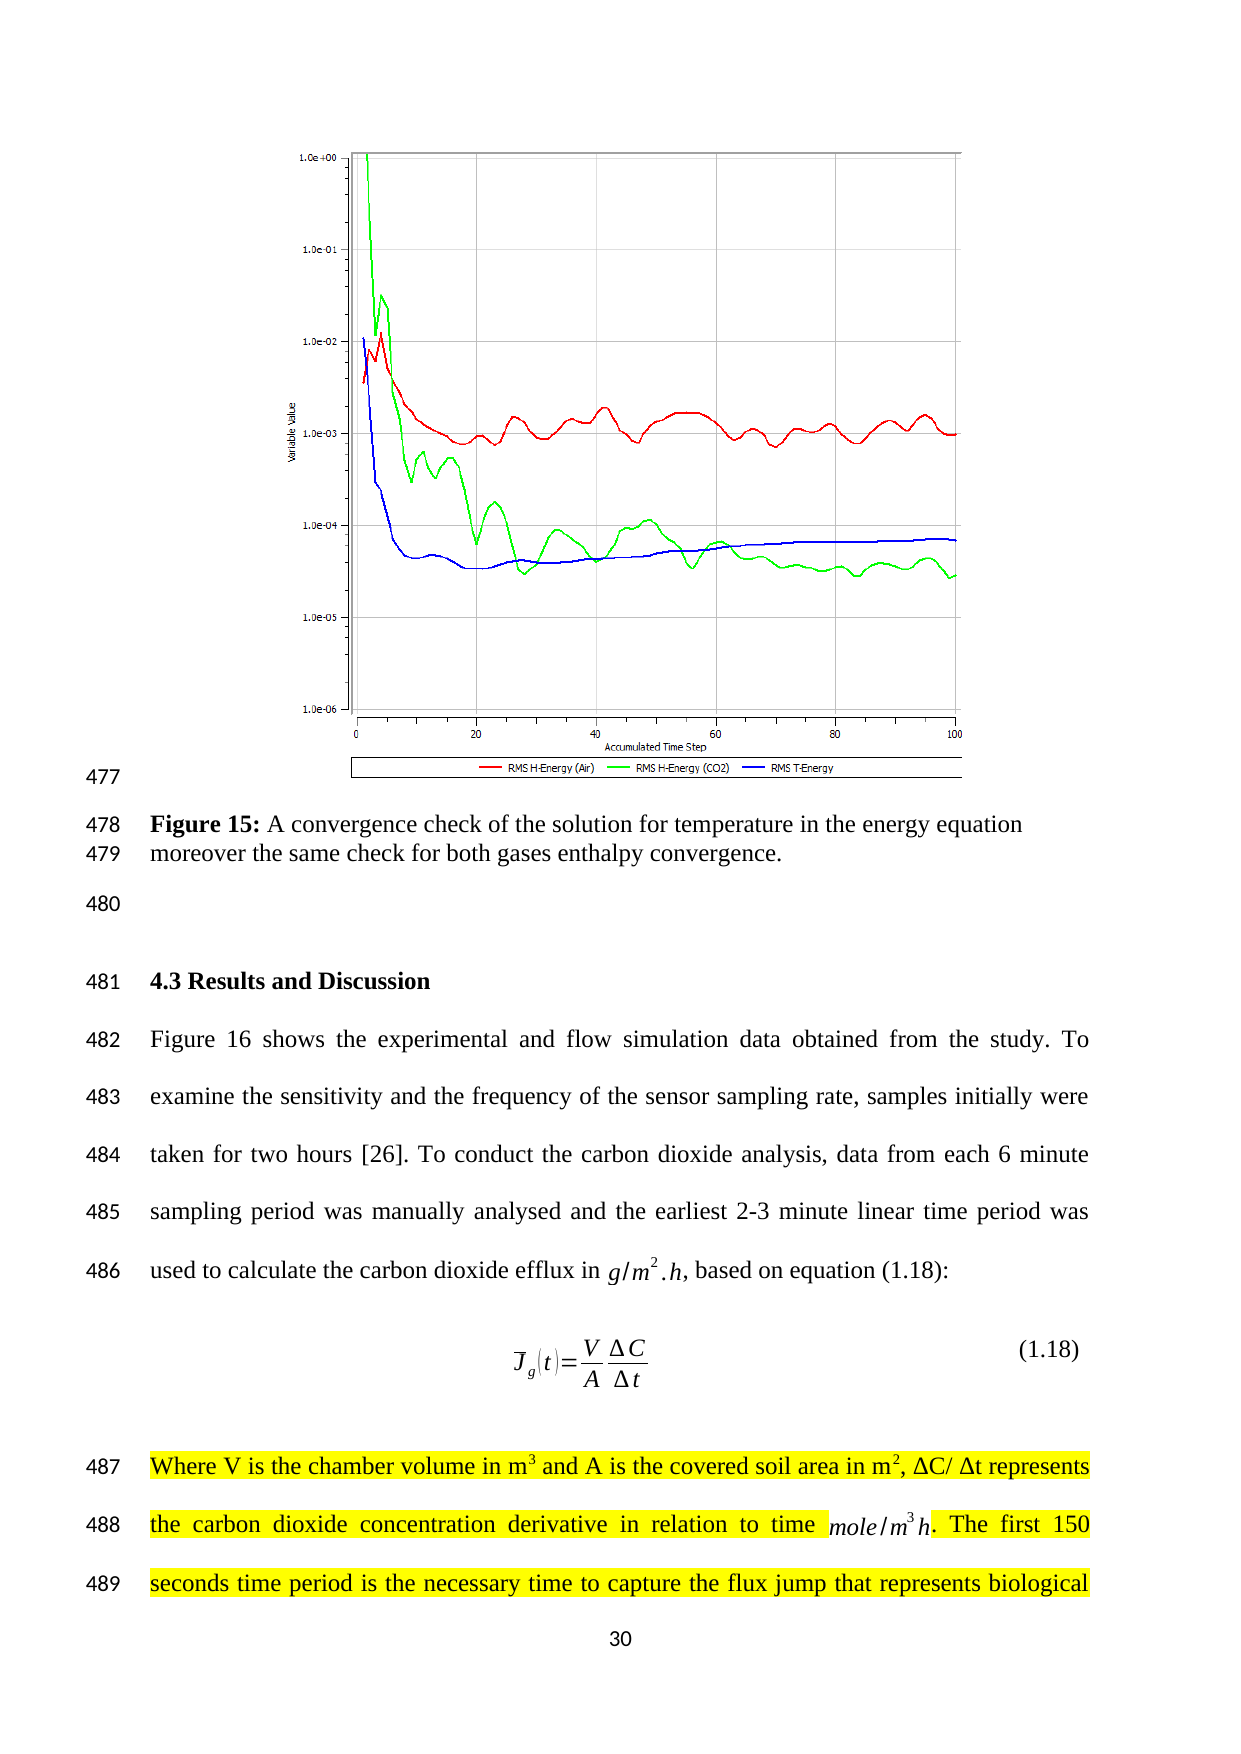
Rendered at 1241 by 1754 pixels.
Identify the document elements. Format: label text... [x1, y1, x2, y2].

text Figure 15: A convergence check of the solution for temperature in the energy equation moreover the same check for both gases enthalpy convergence. [150, 809, 1090, 867]
table_header (1.18) [786, 1335, 1090, 1451]
text Figure 16 shows the experimental and flow simulation data obtained from the study. To examine the sensitivity and the frequency of the sensor sampling rate, samples initially were taken for two hours [26]. To conduct the carbon dioxide analysis, data from each 6 minute sampling period was manually analysed and the earliest 2-3 minute linear time period was used to calculate the carbon dioxide efflux in , based on equation (1.18): [150, 1024, 1090, 1285]
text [150, 1479, 1090, 1568]
table_header [375, 1335, 786, 1451]
picture [278, 150, 962, 785]
subtitle 4.3 Results and Discussion [150, 966, 1090, 995]
